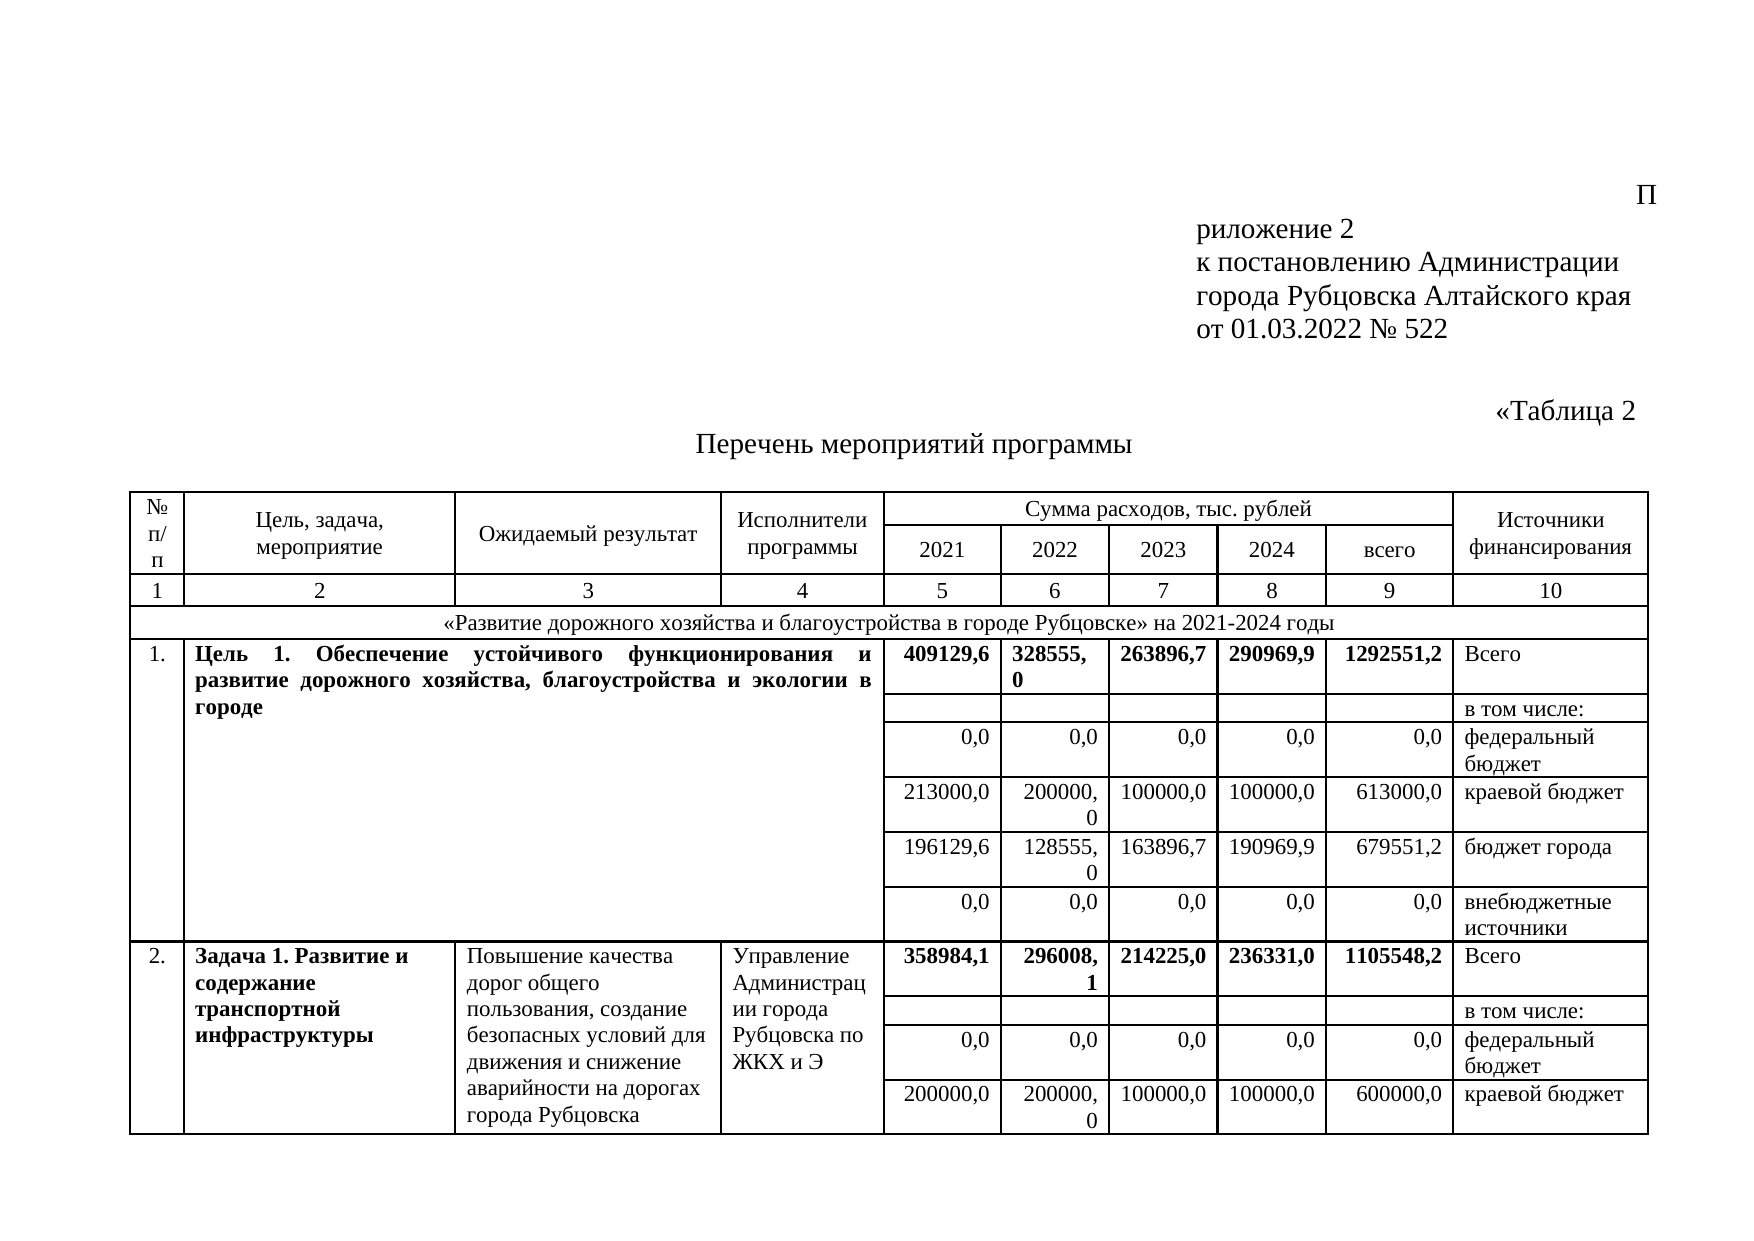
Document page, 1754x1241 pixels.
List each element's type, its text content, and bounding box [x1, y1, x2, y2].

table_cell 5 [885, 575, 1000, 605]
table_cell [1110, 997, 1216, 1024]
table_cell 128555,0 [1002, 833, 1108, 886]
table_cell внебюджетные источники [1454, 888, 1647, 940]
table_cell 100000,0 [1219, 1081, 1325, 1133]
table_cell 10 [1454, 575, 1647, 605]
table_cell 0,0 [1002, 888, 1108, 940]
text Перечень мероприятий программы [118, 427, 1636, 460]
table_cell 100000,0 [1110, 1081, 1216, 1133]
table_cell 0,0 [885, 1026, 1000, 1078]
table_cell 0,0 [1002, 723, 1108, 776]
table_cell 1. [131, 640, 183, 940]
table_cell 6 [1002, 575, 1108, 605]
table_header Сумма расходов, тыс. рублей [885, 493, 1452, 524]
table_cell 0,0 [1110, 888, 1216, 940]
table_cell 290969,9 [1219, 640, 1325, 693]
table_cell 1 [131, 575, 183, 605]
text к постановлению Администрации [1196, 244, 1636, 278]
table_cell 263896,7 [1110, 640, 1216, 693]
table_cell всего [1327, 526, 1452, 572]
table_cell бюджет города [1454, 833, 1647, 886]
table_cell 0,0 [1327, 888, 1452, 940]
table_cell [885, 997, 1000, 1024]
table_cell 100000,0 [1110, 778, 1216, 831]
table_cell 213000,0 [885, 778, 1000, 831]
table_header № п/п [131, 493, 183, 572]
table_cell 1292551,2 [1327, 640, 1452, 693]
table_cell Всего [1454, 640, 1647, 693]
table_cell «Развитие дорожного хозяйства и благоустройства в городе Рубцовске» на 2021-2024 годы [131, 607, 1647, 638]
table_cell 100000,0 [1219, 778, 1325, 831]
table_cell 3 [456, 575, 720, 605]
table_cell 328555,0 [1002, 640, 1108, 693]
table_cell 1105548,2 [1327, 943, 1452, 995]
table_cell 2024 [1219, 526, 1325, 572]
text «Таблица 2 [118, 393, 1636, 427]
text Приложение 2 [1196, 177, 1636, 244]
table_cell 7 [1110, 575, 1216, 605]
text города Рубцовска Алтайского края [1196, 278, 1636, 311]
table_cell [1219, 695, 1325, 721]
table_cell 2021 [885, 526, 1000, 572]
table_cell 0,0 [1219, 723, 1325, 776]
table_cell [1219, 997, 1325, 1024]
table_cell Управление Администрации города Рубцовска по ЖКХ и Э [722, 943, 883, 1133]
table_cell 296008,1 [1002, 943, 1108, 995]
table_cell в том числе: [1454, 695, 1647, 721]
table_cell 214225,0 [1110, 943, 1216, 995]
table_cell 9 [1327, 575, 1452, 605]
table_cell 0,0 [885, 888, 1000, 940]
table_cell Задача 1. Развитие и содержание транспортной инфраструктуры [185, 943, 454, 1133]
table_cell 358984,1 [885, 943, 1000, 995]
table_cell 200000,0 [1002, 1081, 1108, 1133]
table_cell 613000,0 [1327, 778, 1452, 831]
table_cell 0,0 [885, 723, 1000, 776]
table_cell 196129,6 [885, 833, 1000, 886]
table_cell [885, 695, 1000, 721]
table_cell Цель 1. Обеспечение устойчивого функционирования и развитие дорожного хозяйства, благоустройства и экологии в городе [185, 640, 883, 940]
table_cell 600000,0 [1327, 1081, 1452, 1133]
table_cell 2023 [1110, 526, 1216, 572]
table_cell 0,0 [1219, 888, 1325, 940]
table_header Цель, задача, мероприятие [185, 493, 454, 572]
table_cell 2. [131, 943, 183, 1133]
table_cell 0,0 [1110, 723, 1216, 776]
table_cell 200000,0 [1002, 778, 1108, 831]
table_cell 679551,2 [1327, 833, 1452, 886]
table_cell 8 [1219, 575, 1325, 605]
table_cell краевой бюджет [1454, 778, 1647, 831]
table_cell 2022 [1002, 526, 1108, 572]
table_header Ожидаемый результат [456, 493, 720, 572]
text от 01.03.2022 № 522 [1196, 311, 1636, 345]
table_cell 0,0 [1002, 1026, 1108, 1078]
table_cell [1110, 695, 1216, 721]
table_cell 0,0 [1219, 1026, 1325, 1078]
table_cell Повышение качества дорог общего пользования, создание безопасных условий для движения и снижение аварийности на дорогах города Рубцовска [456, 943, 720, 1133]
table_cell Всего [1454, 943, 1647, 995]
table_cell федеральный бюджет [1454, 723, 1647, 776]
table_cell 0,0 [1327, 723, 1452, 776]
table_cell 163896,7 [1110, 833, 1216, 886]
table_cell [1002, 997, 1108, 1024]
table_cell [1002, 695, 1108, 721]
table_header Источники финансирования [1454, 493, 1647, 572]
table_cell 409129,6 [885, 640, 1000, 693]
table_cell 0,0 [1110, 1026, 1216, 1078]
table_cell [1327, 695, 1452, 721]
table_cell 236331,0 [1219, 943, 1325, 995]
table_cell 4 [722, 575, 883, 605]
table_cell в том числе: [1454, 997, 1647, 1024]
table_cell [1327, 997, 1452, 1024]
table_cell 190969,9 [1219, 833, 1325, 886]
table_cell краевой бюджет [1454, 1081, 1647, 1133]
table_cell федеральный бюджет [1454, 1026, 1647, 1078]
table_header Исполнители программы [722, 493, 883, 572]
table_cell 0,0 [1327, 1026, 1452, 1078]
table_cell 2 [185, 575, 454, 605]
table_cell 200000,0 [885, 1081, 1000, 1133]
